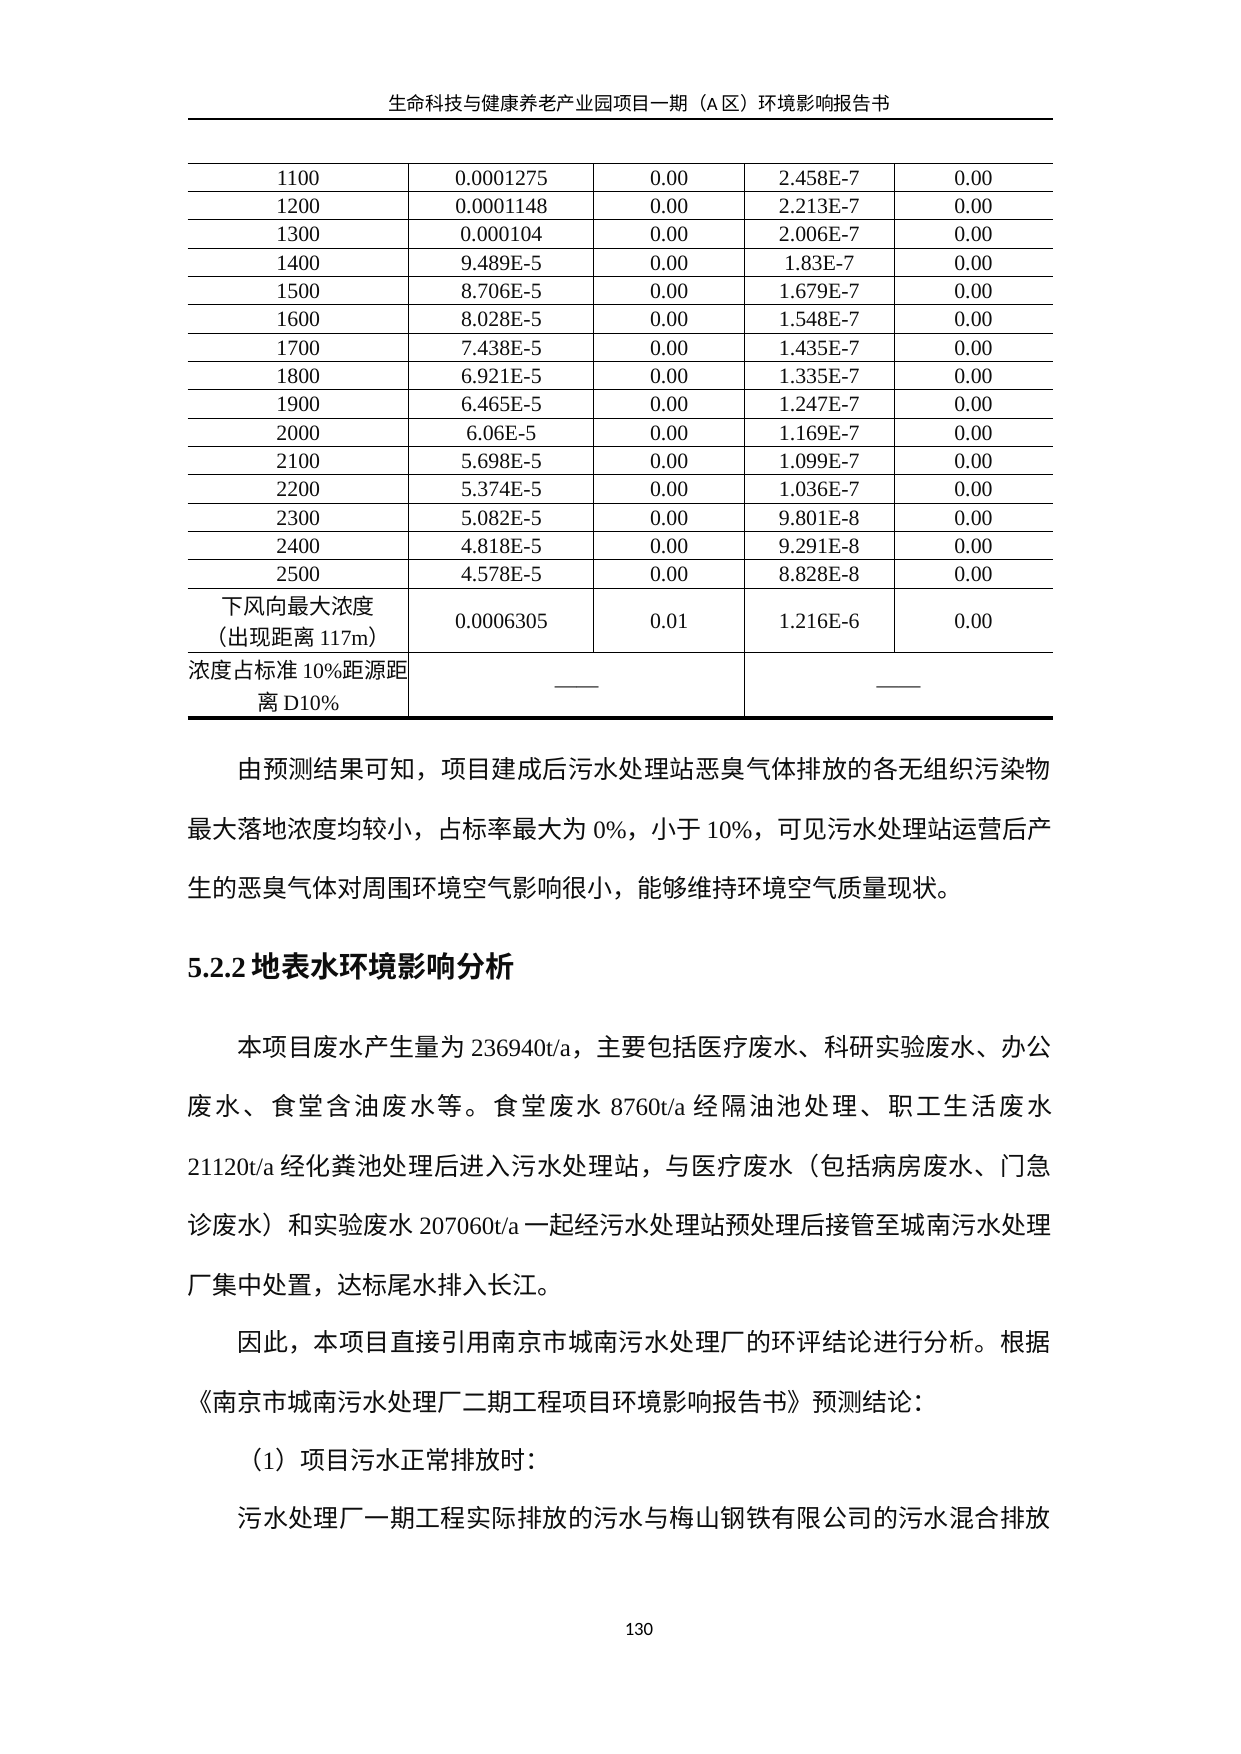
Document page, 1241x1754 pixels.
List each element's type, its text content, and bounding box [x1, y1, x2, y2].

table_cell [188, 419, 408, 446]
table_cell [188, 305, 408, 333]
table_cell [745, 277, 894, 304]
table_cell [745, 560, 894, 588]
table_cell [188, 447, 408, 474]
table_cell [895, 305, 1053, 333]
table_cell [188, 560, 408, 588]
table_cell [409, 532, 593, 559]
text （1）项目污水正常排放时： [187, 1438, 1053, 1478]
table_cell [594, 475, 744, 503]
text 本项目废水产生量为236940t/a，主要包括医疗废水、科研实验废水、办公废水、食堂含油废水等。食堂废水8760t/a经隔油池处理、职工生活废水21120t/a经化粪池处理后进入污水处理站，与医疗废水（包括病房废水、门急诊废水）和实验废水207060t/a一起经污水处理站预处理后接管至城南污水处理厂集中处置，达标尾水排入长江。 [187, 1026, 1053, 1303]
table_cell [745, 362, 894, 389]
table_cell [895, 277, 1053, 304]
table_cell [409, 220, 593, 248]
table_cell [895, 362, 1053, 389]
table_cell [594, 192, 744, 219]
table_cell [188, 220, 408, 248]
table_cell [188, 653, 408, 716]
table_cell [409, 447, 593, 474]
subtitle 5.2.2地表水环境影响分析 [187, 925, 1053, 1004]
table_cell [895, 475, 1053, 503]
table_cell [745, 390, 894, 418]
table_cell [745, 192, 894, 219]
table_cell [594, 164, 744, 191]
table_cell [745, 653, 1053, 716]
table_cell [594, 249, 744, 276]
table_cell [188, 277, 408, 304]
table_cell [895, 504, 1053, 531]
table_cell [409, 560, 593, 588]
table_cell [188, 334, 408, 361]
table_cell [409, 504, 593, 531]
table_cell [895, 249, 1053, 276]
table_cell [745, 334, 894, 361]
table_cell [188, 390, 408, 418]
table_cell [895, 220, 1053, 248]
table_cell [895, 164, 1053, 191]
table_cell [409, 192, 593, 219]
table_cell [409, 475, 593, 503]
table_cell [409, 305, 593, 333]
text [187, 1496, 1053, 1536]
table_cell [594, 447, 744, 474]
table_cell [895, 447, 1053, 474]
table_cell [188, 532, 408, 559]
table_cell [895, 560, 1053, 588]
text 因此，本项目直接引用南京市城南污水处理厂的环评结论进行分析。根据《南京市城南污水处理厂二期工程项目环境影响报告书》预测结论： [187, 1321, 1053, 1420]
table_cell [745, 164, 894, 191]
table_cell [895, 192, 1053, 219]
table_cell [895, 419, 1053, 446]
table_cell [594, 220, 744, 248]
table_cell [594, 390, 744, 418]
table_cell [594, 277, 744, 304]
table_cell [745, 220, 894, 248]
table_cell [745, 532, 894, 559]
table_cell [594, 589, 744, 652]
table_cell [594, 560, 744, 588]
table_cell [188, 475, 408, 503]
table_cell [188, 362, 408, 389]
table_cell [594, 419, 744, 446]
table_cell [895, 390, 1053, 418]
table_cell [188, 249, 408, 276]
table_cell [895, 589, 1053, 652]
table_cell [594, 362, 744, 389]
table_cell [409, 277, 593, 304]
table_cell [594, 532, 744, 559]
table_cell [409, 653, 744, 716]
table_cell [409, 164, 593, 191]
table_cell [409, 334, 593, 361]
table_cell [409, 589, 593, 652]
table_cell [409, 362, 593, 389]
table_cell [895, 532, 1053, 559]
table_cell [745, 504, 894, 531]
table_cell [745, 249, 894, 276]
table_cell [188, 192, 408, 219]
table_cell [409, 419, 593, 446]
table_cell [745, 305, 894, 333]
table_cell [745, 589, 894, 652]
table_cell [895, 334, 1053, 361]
text 由预测结果可知，项目建成后污水处理站恶臭气体排放的各无组织污染物最大落地浓度均较小，占标率最大为0%，小于10%，可见污水处理站运营后产生的恶臭气体对周围环境空气影响很小，能够维持环境空气质量现状。 [187, 748, 1053, 907]
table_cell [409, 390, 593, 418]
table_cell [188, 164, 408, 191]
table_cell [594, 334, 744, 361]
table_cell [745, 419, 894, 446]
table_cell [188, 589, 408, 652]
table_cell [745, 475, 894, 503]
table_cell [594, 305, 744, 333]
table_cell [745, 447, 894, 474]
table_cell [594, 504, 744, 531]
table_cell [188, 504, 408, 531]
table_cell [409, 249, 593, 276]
